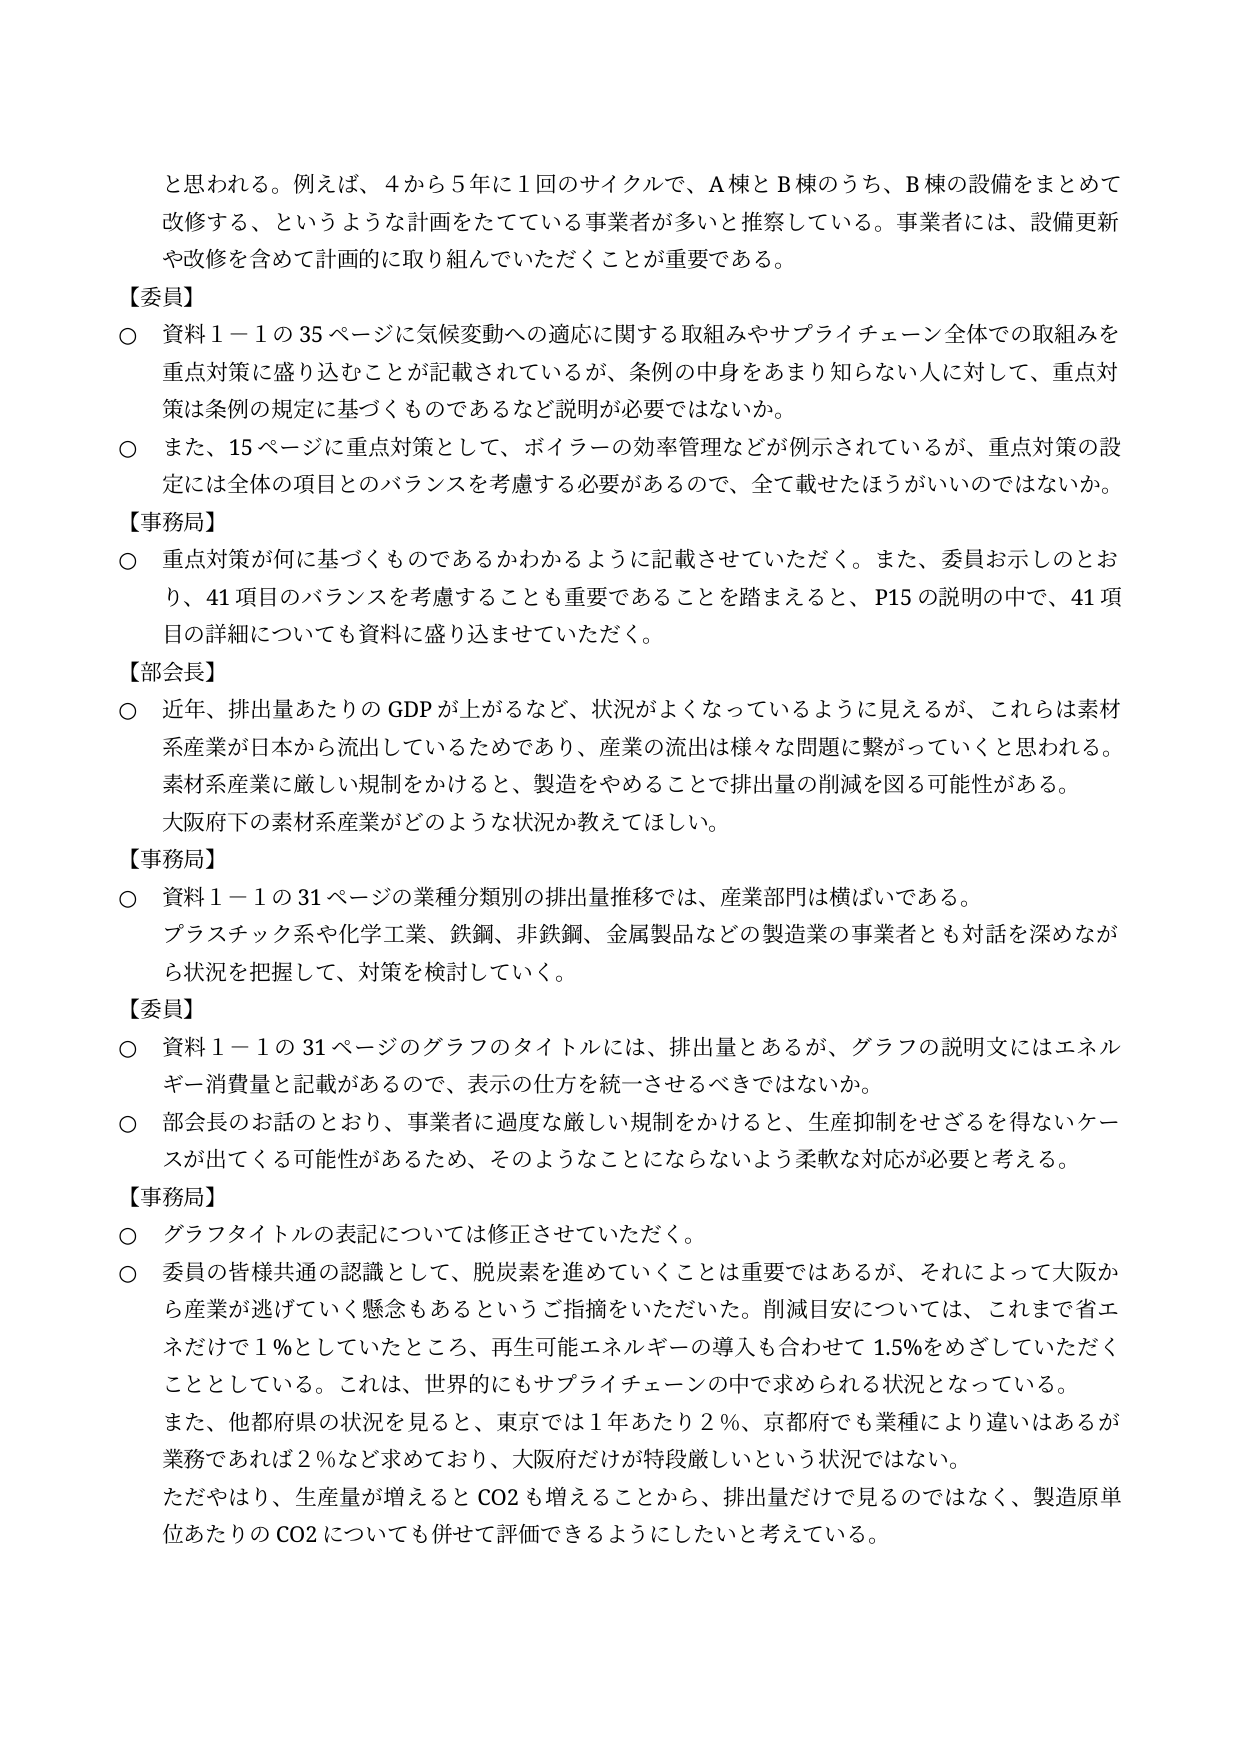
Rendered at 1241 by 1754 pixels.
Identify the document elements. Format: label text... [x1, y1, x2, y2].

list 大阪府下の素材系産業がどのような状況か教えてほしい。 [162, 802, 1122, 839]
list 委員の皆様共通の認識として、脱炭素を進めていくことは重要ではあるが、それによって大阪から産業が逃げていく懸念もあるというご指摘をいただいた。削減目安については、これまで省エネだけで１%としていたところ、再生可能エネルギーの導入も合わせて1.5%をめざしていただくこととしている。これは、世界的にもサプライチェーンの中で求められる状況となっている。 [118, 1252, 1122, 1402]
list また、15ページに重点対策として、ボイラーの効率管理などが例示されているが、重点対策の設定には全体の項目とのバランスを考慮する必要があるので、全て載せたほうがいいのではないか。 [118, 427, 1122, 502]
list 部会長のお話のとおり、事業者に過度な厳しい規制をかけると、生産抑制をせざるを得ないケースが出てくる可能性があるため、そのようなことにならないよう柔軟な対応が必要と考える。 [118, 1102, 1122, 1177]
list 資料１－１の31ページのグラフのタイトルには、排出量とあるが、グラフの説明文にはエネルギー消費量と記載があるので、表示の仕方を統一させるべきではないか。 [118, 1027, 1122, 1102]
list また、他都府県の状況を見ると、東京では１年あたり２％、京都府でも業種により違いはあるが業務であれば２％など求めており、大阪府だけが特段厳しいという状況ではない。 [162, 1402, 1122, 1477]
list プラスチック系や化学工業、鉄鋼、非鉄鋼、金属製品などの製造業の事業者とも対話を深めながら状況を把握して、対策を検討していく。 [162, 914, 1122, 989]
list 資料１－１の35ページに気候変動への適応に関する取組みやサプライチェーン全体での取組みを重点対策に盛り込むことが記載されているが、条例の中身をあまり知らない人に対して、重点対策は条例の規定に基づくものであるなど説明が必要ではないか。 [118, 314, 1122, 427]
text 【委員】 [118, 277, 1122, 314]
list ただやはり、生産量が増えるとCO2も増えることから、排出量だけで見るのではなく、製造原単位あたりのCO2についても併せて評価できるようにしたいと考えている。 [162, 1477, 1122, 1552]
text 【事務局】 [118, 1177, 1122, 1214]
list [118, 164, 1122, 277]
text 【事務局】 [118, 839, 1122, 877]
text 【部会長】 [118, 652, 1122, 689]
list 重点対策が何に基づくものであるかわかるように記載させていただく。また、委員お示しのとおり、41項目のバランスを考慮することも重要であることを踏まえると、P15の説明の中で、41項目の詳細についても資料に盛り込ませていただく。 [118, 539, 1122, 652]
list グラフタイトルの表記については修正させていただく。 [118, 1214, 1122, 1252]
list 近年、排出量あたりのGDPが上がるなど、状況がよくなっているように見えるが、これらは素材系産業が日本から流出しているためであり、産業の流出は様々な問題に繋がっていくと思われる。 [118, 689, 1122, 764]
text 【事務局】 [118, 502, 1122, 539]
list 資料１－１の31ページの業種分類別の排出量推移では、産業部門は横ばいである。 [118, 877, 1122, 914]
list 素材系産業に厳しい規制をかけると、製造をやめることで排出量の削減を図る可能性がある。 [162, 764, 1122, 802]
text 【委員】 [118, 989, 1122, 1027]
